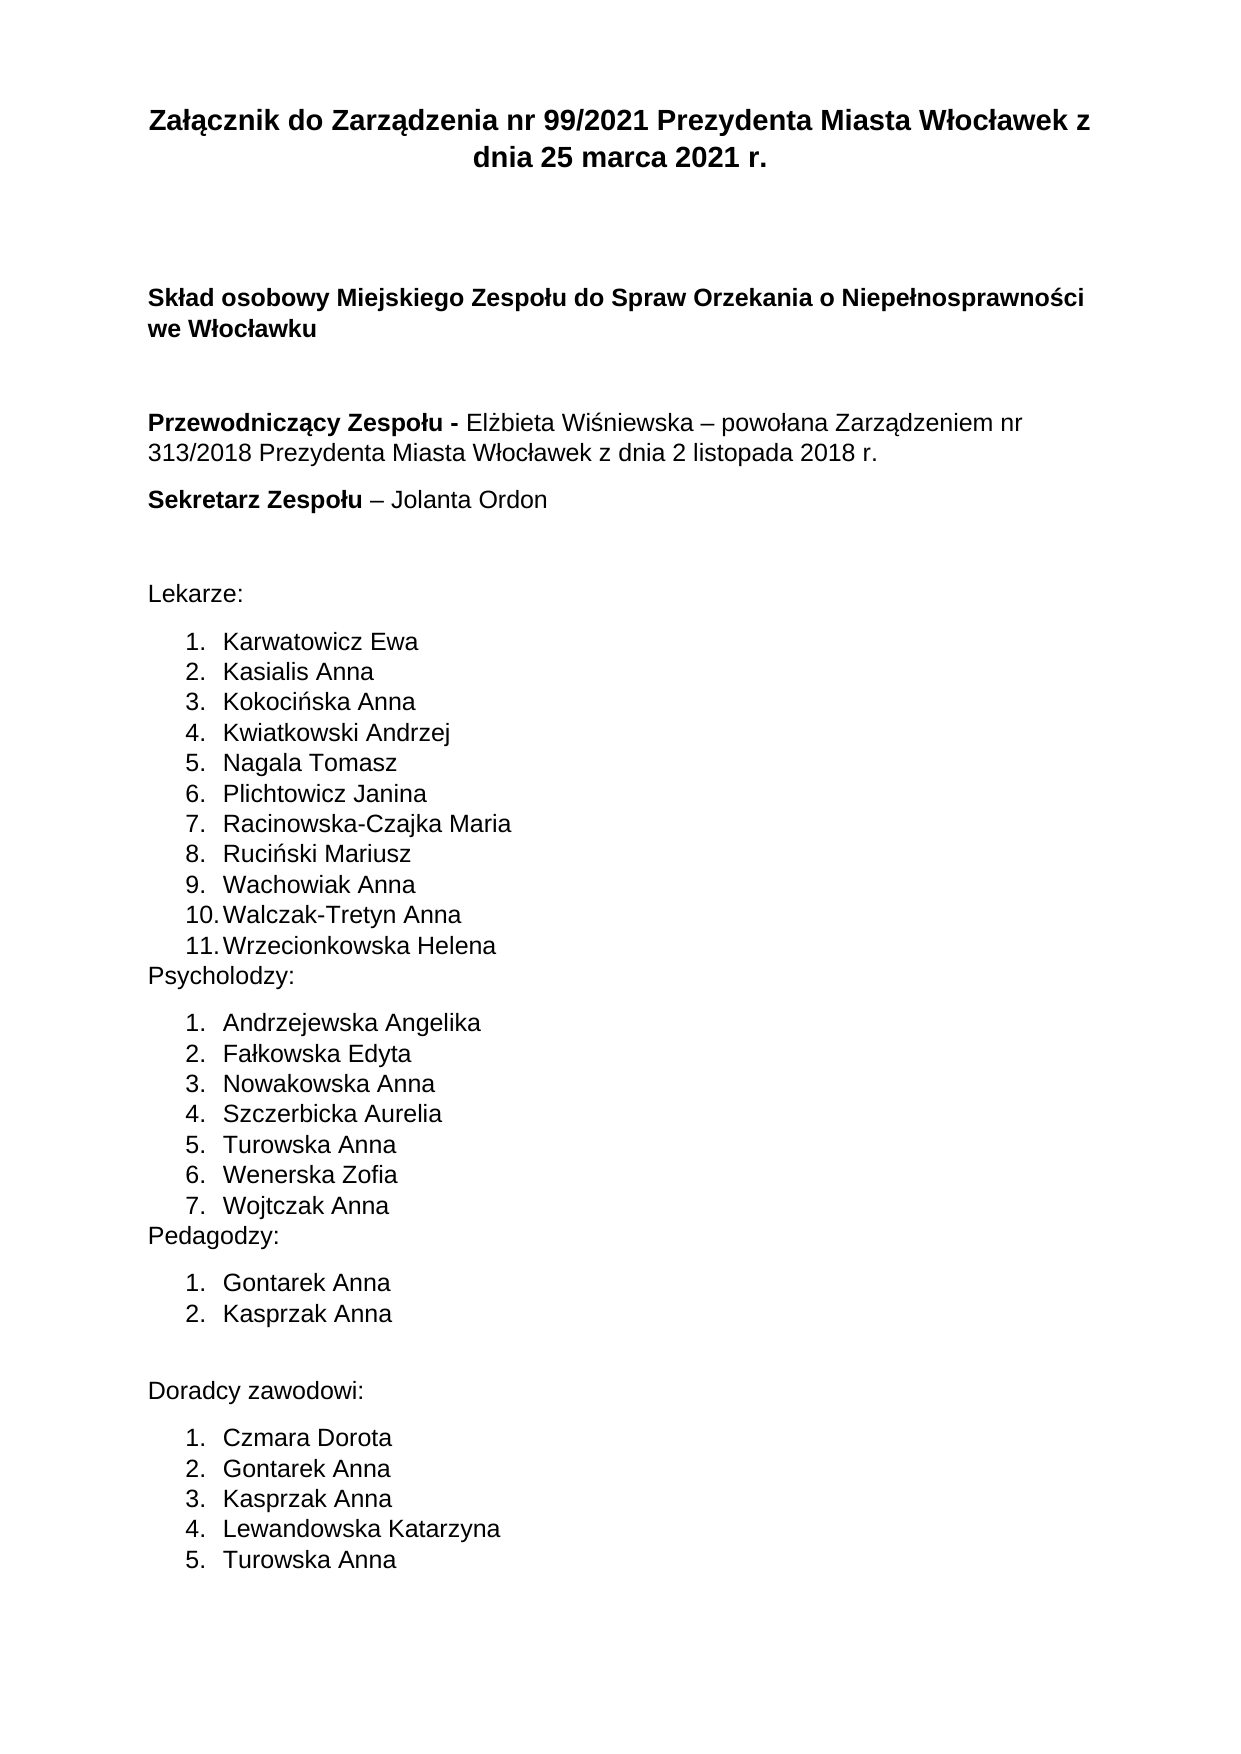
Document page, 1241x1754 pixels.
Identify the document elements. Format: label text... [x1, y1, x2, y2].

list Ruciński Mariusz [185, 839, 1093, 868]
list Racinowska-Czajka Maria [185, 809, 1093, 838]
list Plichtowicz Janina [185, 779, 1093, 807]
list Kokocińska Anna [185, 687, 1093, 716]
list Nowakowska Anna [185, 1069, 1093, 1098]
list Kasprzak Anna [185, 1484, 1093, 1513]
list Wrzecionkowska Helena [185, 931, 1093, 959]
subtitle Załącznik do Zarządzenia nr 99/2021 Prezydenta Miasta Włocławek z dnia 25 marca 2021 r. [148, 103, 1093, 173]
list Kasprzak Anna [185, 1299, 1093, 1327]
text Psycholodzy: [148, 961, 1093, 990]
text Przewodniczący Zespołu - Elżbieta Wiśniewska – powołana Zarządzeniem nr 313/2018 Prezydenta Miasta Włocławek z dnia 2 listopada 2018 r. [148, 408, 1093, 467]
list Wenerska Zofia [185, 1160, 1093, 1189]
list Wojtczak Anna [185, 1191, 1093, 1219]
list Gontarek Anna [185, 1454, 1093, 1482]
list Nagala Tomasz [185, 748, 1093, 777]
text Doradcy zawodowi: [148, 1376, 1093, 1405]
list Andrzejewska Angelika [185, 1008, 1093, 1037]
list Gontarek Anna [185, 1268, 1093, 1297]
list Czmara Dorota [185, 1423, 1093, 1452]
list Karwatowicz Ewa [185, 627, 1093, 655]
list Wachowiak Anna [185, 870, 1093, 899]
text Lekarze: [148, 579, 1093, 608]
list Lewandowska Katarzyna [185, 1514, 1093, 1543]
text Sekretarz Zespołu – Jolanta Ordon [148, 485, 1093, 514]
list Fałkowska Edyta [185, 1039, 1093, 1067]
list Walczak-Tretyn Anna [185, 900, 1093, 929]
text Skład osobowy Miejskiego Zespołu do Spraw Orzekania o Niepełnosprawności we Włocławku [148, 283, 1093, 342]
list Kwiatkowski Andrzej [185, 718, 1093, 747]
text Pedagodzy: [148, 1221, 1093, 1250]
list Turowska Anna [185, 1130, 1093, 1159]
list Kasialis Anna [185, 657, 1093, 686]
list Turowska Anna [185, 1545, 1093, 1574]
list Szczerbicka Aurelia [185, 1099, 1093, 1128]
